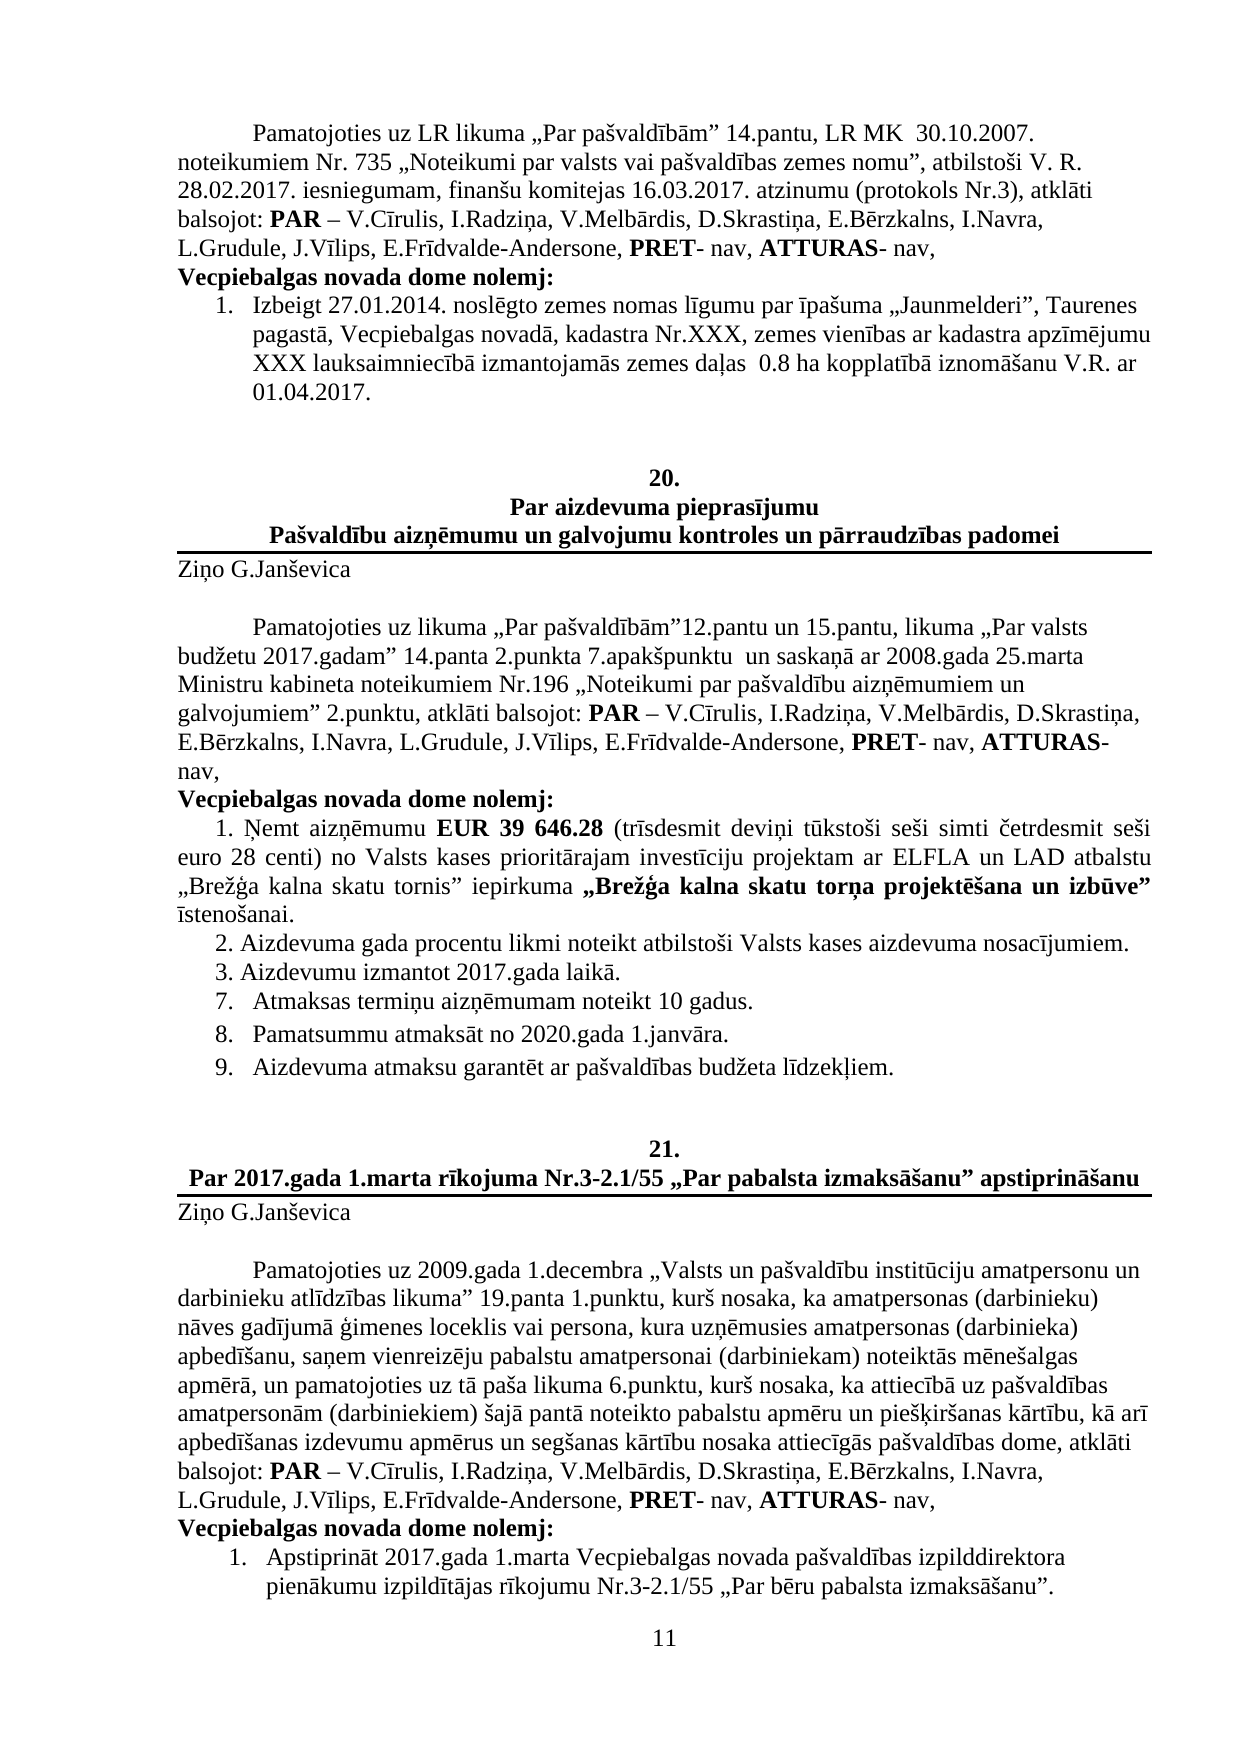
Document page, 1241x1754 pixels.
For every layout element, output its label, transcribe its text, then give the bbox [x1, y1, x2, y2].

text Pašvaldību aizņēmumu un galvojumu kontroles un pārraudzības padomei [177, 521, 1152, 551]
text Pamatojoties uz 2009.gada 1.decembra „Valsts un pašvaldību institūciju amatpersonu un darbinieku atlīdzības likuma” 19.panta 1.punktu, kurš nosaka, ka amatpersonas (darbinieku) nāves gadījumā ģimenes loceklis vai persona, kura uzņēmusies amatpersonas (darbinieka) apbedīšanu, saņem vienreizēju pabalstu amatpersonai (darbiniekam) noteiktās mēnešalgas apmērā, un pamatojoties uz tā paša likuma 6.punktu, kurš nosaka, ka attiecībā uz pašvaldības amatpersonām (darbiniekiem) šajā pantā noteikto pabalstu apmēru un piešķiršanas kārtību, kā arī apbedīšanas izdevumu apmērus un segšanas kārtību nosaka attiecīgās pašvaldības dome, atklāti balsojot: PAR – V.Cīrulis, I.Radziņa, V.Melbārdis, D.Skrastiņa, E.Bērzkalns, I.Navra, L.Grudule, J.Vīlips, E.Frīdvalde-Andersone, PRET- nav, ATTURAS- nav, [177, 1255, 1152, 1513]
list Izbeigt 27.01.2014. noslēgto zemes nomas līgumu par īpašuma „Jaunmelderi”, Taurenes pagastā, Vecpiebalgas novadā, kadastra Nr.XXX, zemes vienības ar kadastra apzīmējumu XXX lauksaimniecībā izmantojamās zemes daļas 0.8 ha kopplatībā iznomāšanu V.R. ar 01.04.2017. [215, 291, 1152, 406]
list Apstiprināt 2017.gada 1.marta Vecpiebalgas novada pašvaldības izpilddirektora pienākumu izpildītājas rīkojumu Nr.3-2.1/55 „Par bēru pabalsta izmaksāšanu”. [228, 1542, 1152, 1600]
text Par 2017.gada 1.marta rīkojuma Nr.3-2.1/55 „Par pabalsta izmaksāšanu” apstiprināšanu [177, 1163, 1152, 1194]
text Ziņo G.Janševica [177, 1197, 1152, 1226]
text Ziņo G.Janševica [177, 554, 1152, 583]
text Vecpiebalgas novada dome nolemj: [177, 1513, 1152, 1542]
text Pamatojoties uz LR likuma „Par pašvaldībām” 14.pantu, LR MK 30.10.2007. noteikumiem Nr. 735 „Noteikumi par valsts vai pašvaldības zemes nomu”, atbilstoši V. R. 28.02.2017. iesniegumam, finanšu komitejas 16.03.2017. atzinumu (protokols Nr.3), atklāti balsojot: PAR – V.Cīrulis, I.Radziņa, V.Melbārdis, D.Skrastiņa, E.Bērzkalns, I.Navra, L.Grudule, J.Vīlips, E.Frīdvalde-Andersone, PRET- nav, ATTURAS- nav, [177, 118, 1152, 262]
text 21. [177, 1134, 1152, 1163]
list Atmaksas termiņu aizņēmumam noteikt 10 gadus. [215, 986, 1152, 1014]
text 20. [177, 463, 1152, 492]
text 2. Aizdevuma gada procentu likmi noteikt atbilstoši Valsts kases aizdevuma nosacījumiem. [177, 928, 1152, 957]
list Pamatsummu atmaksāt no 2020.gada 1.janvāra. [215, 1019, 1152, 1048]
text Vecpiebalgas novada dome nolemj: [177, 784, 1152, 813]
text Vecpiebalgas novada dome nolemj: [177, 262, 1152, 291]
text Par aizdevuma pieprasījumu [177, 492, 1152, 521]
list Aizdevuma atmaksu garantēt ar pašvaldības budžeta līdzekļiem. [215, 1052, 1152, 1081]
text 3. Aizdevumu izmantot 2017.gada laikā. [177, 957, 1152, 986]
text 1. Ņemt aizņēmumu EUR 39 646.28 (trīsdesmit deviņi tūkstoši seši simti četrdesmit seši euro 28 centi) no Valsts kases prioritārajam investīciju projektam ar ELFLA un LAD atbalstu „Brežģa kalna skatu tornis” iepirkuma „Brežģa kalna skatu torņa projektēšana un izbūve” īstenošanai. [177, 813, 1152, 928]
text Pamatojoties uz likuma „Par pašvaldībām”12.pantu un 15.pantu, likuma „Par valsts budžetu 2017.gadam” 14.panta 2.punkta 7.apakšpunktu un saskaņā ar 2008.gada 25.marta Ministru kabineta noteikumiem Nr.196 „Noteikumi par pašvaldību aizņēmumiem un galvojumiem” 2.punktu, atklāti balsojot: PAR – V.Cīrulis, I.Radziņa, V.Melbārdis, D.Skrastiņa, E.Bērzkalns, I.Navra, L.Grudule, J.Vīlips, E.Frīdvalde-Andersone, PRET- nav, ATTURAS- nav, [177, 612, 1152, 784]
